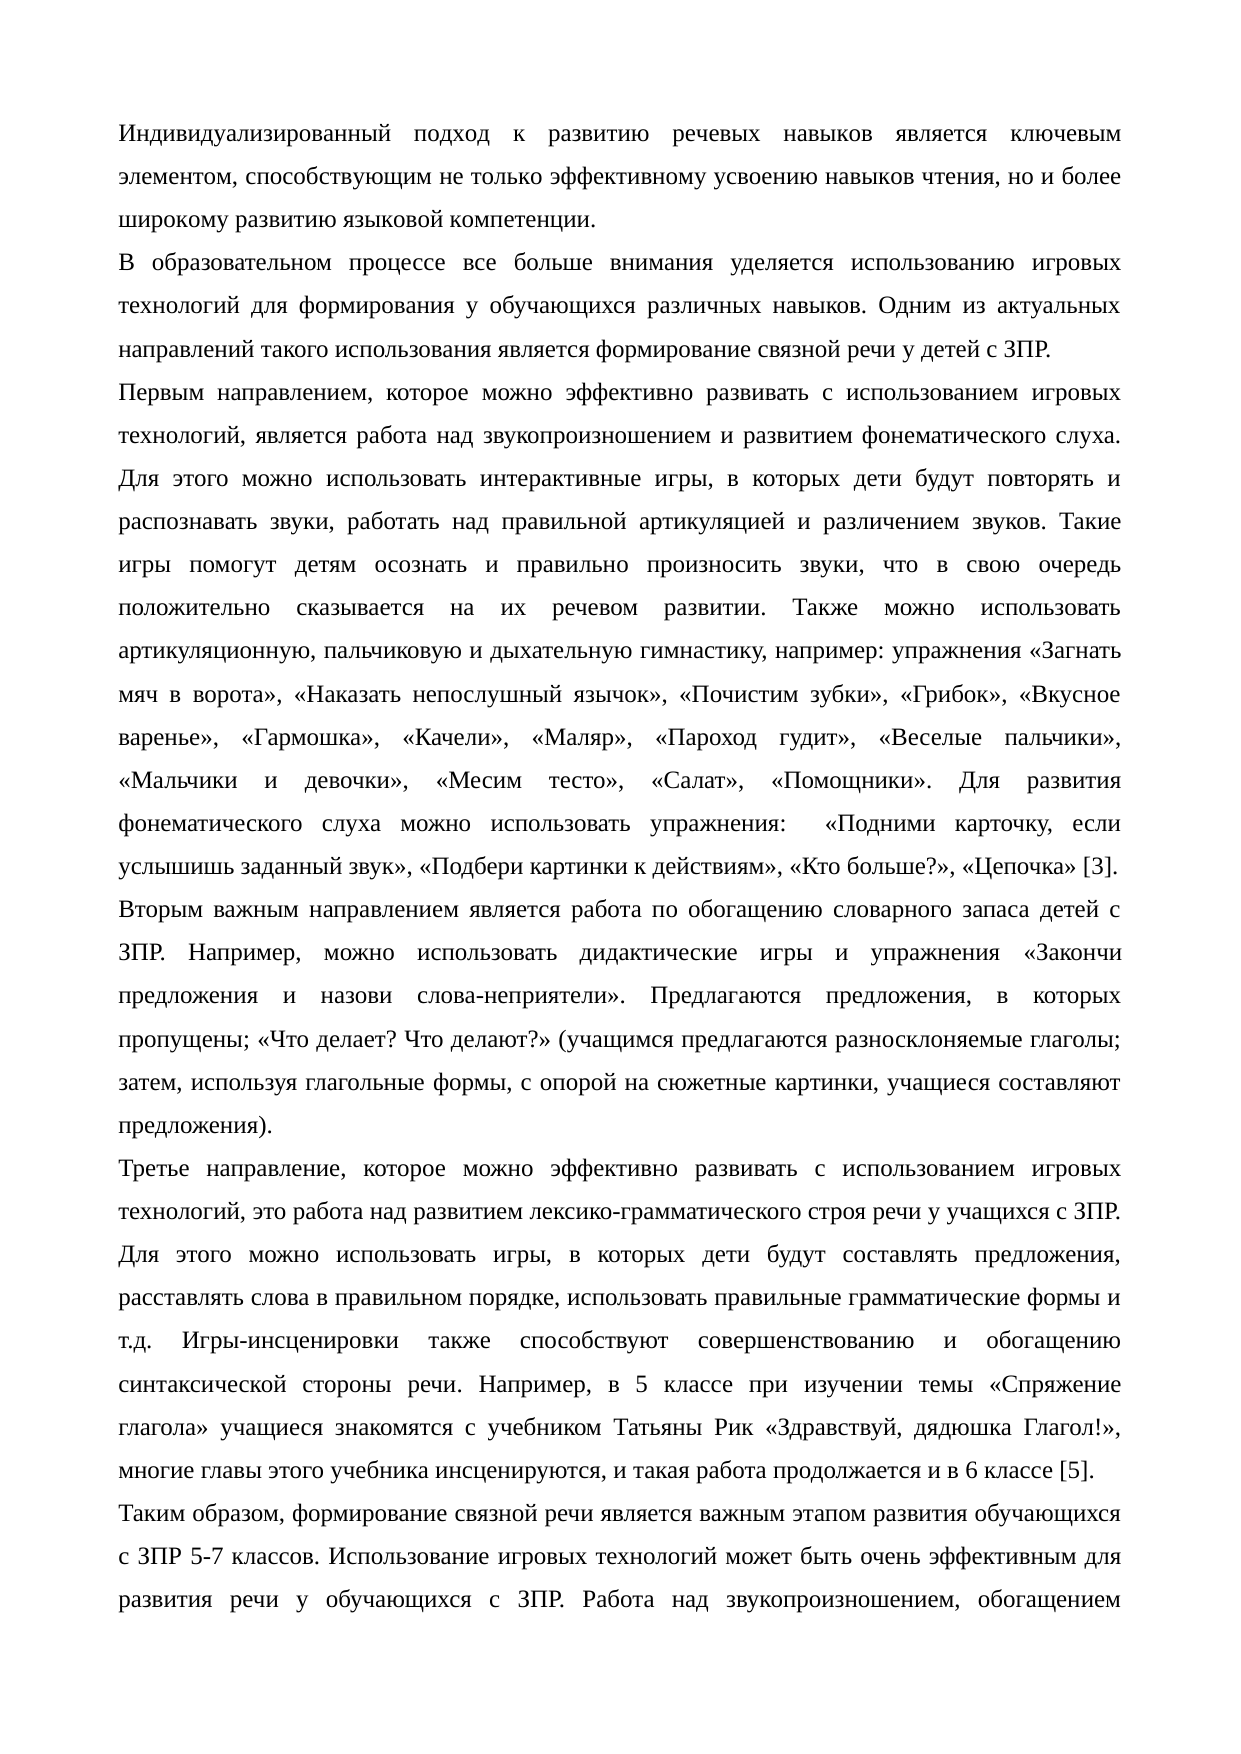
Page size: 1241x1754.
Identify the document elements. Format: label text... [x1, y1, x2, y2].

text Индивидуализированный подход к развитию речевых навыков является ключевым элементом, способствующим не только эффективному усвоению навыков чтения, но и более широкому развитию языковой компетенции. [118, 118, 1122, 233]
text Третье направление, которое можно эффективно развивать с использованием игровых технологий, это работа над развитием лексико-грамматического строя речи у учащихся с ЗПР. Для этого можно использовать игры, в которых дети будут составлять предложения, расставлять слова в правильном порядке, использовать правильные грамматические формы и т.д. Игры-инсценировки также способствуют совершенствованию и обогащению синтаксической стороны речи. Например, в 5 классе при изучении темы «Спряжение глагола» учащиеся знакомятся с учебником Татьяны Рик «Здравствуй, дядюшка Глагол!», многие главы этого учебника инсценируются, и такая работа продолжается и в 6 классе [5]. [118, 1153, 1122, 1484]
text В образовательном процессе все больше внимания уделяется использованию игровых технологий для формирования у обучающихся различных навыков. Одним из актуальных направлений такого использования является формирование связной речи у детей с ЗПР. [118, 247, 1122, 362]
text Первым направлением, которое можно эффективно развивать с использованием игровых технологий, является работа над звукопроизношением и развитием фонематического слуха. Для этого можно использовать интерактивные игры, в которых дети будут повторять и распознавать звуки, работать над правильной артикуляцией и различением звуков. Такие игры помогут детям осознать и правильно произносить звуки, что в свою очередь положительно сказывается на их речевом развитии. Также можно использовать артикуляционную, пальчиковую и дыхательную гимнастику, например: упражнения «Загнать мяч в ворота», «Наказать непослушный язычок», «Почистим зубки», «Грибок», «Вкусное варенье», «Гармошка», «Качели», «Маляр», «Пароход гудит», «Веселые пальчики», «Мальчики и девочки», «Месим тесто», «Салат», «Помощники». Для развития фонематического слуха можно использовать упражнения: «Подними карточку, если услышишь заданный звук», «Подбери картинки к действиям», «Кто больше?», «Цепочка» [3]. [118, 377, 1122, 880]
text Вторым важным направлением является работа по обогащению словарного запаса детей с ЗПР. Например, можно использовать дидактические игры и упражнения «Закончи предложения и назови слова-неприятели». Предлагаются предложения, в которых пропущены; «Что делает? Что делают?» (учащимся предлагаются разносклоняемые глаголы; затем, используя глагольные формы, с опорой на сюжетные картинки, учащиеся составляют предложения). [118, 894, 1122, 1139]
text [118, 1498, 1122, 1613]
